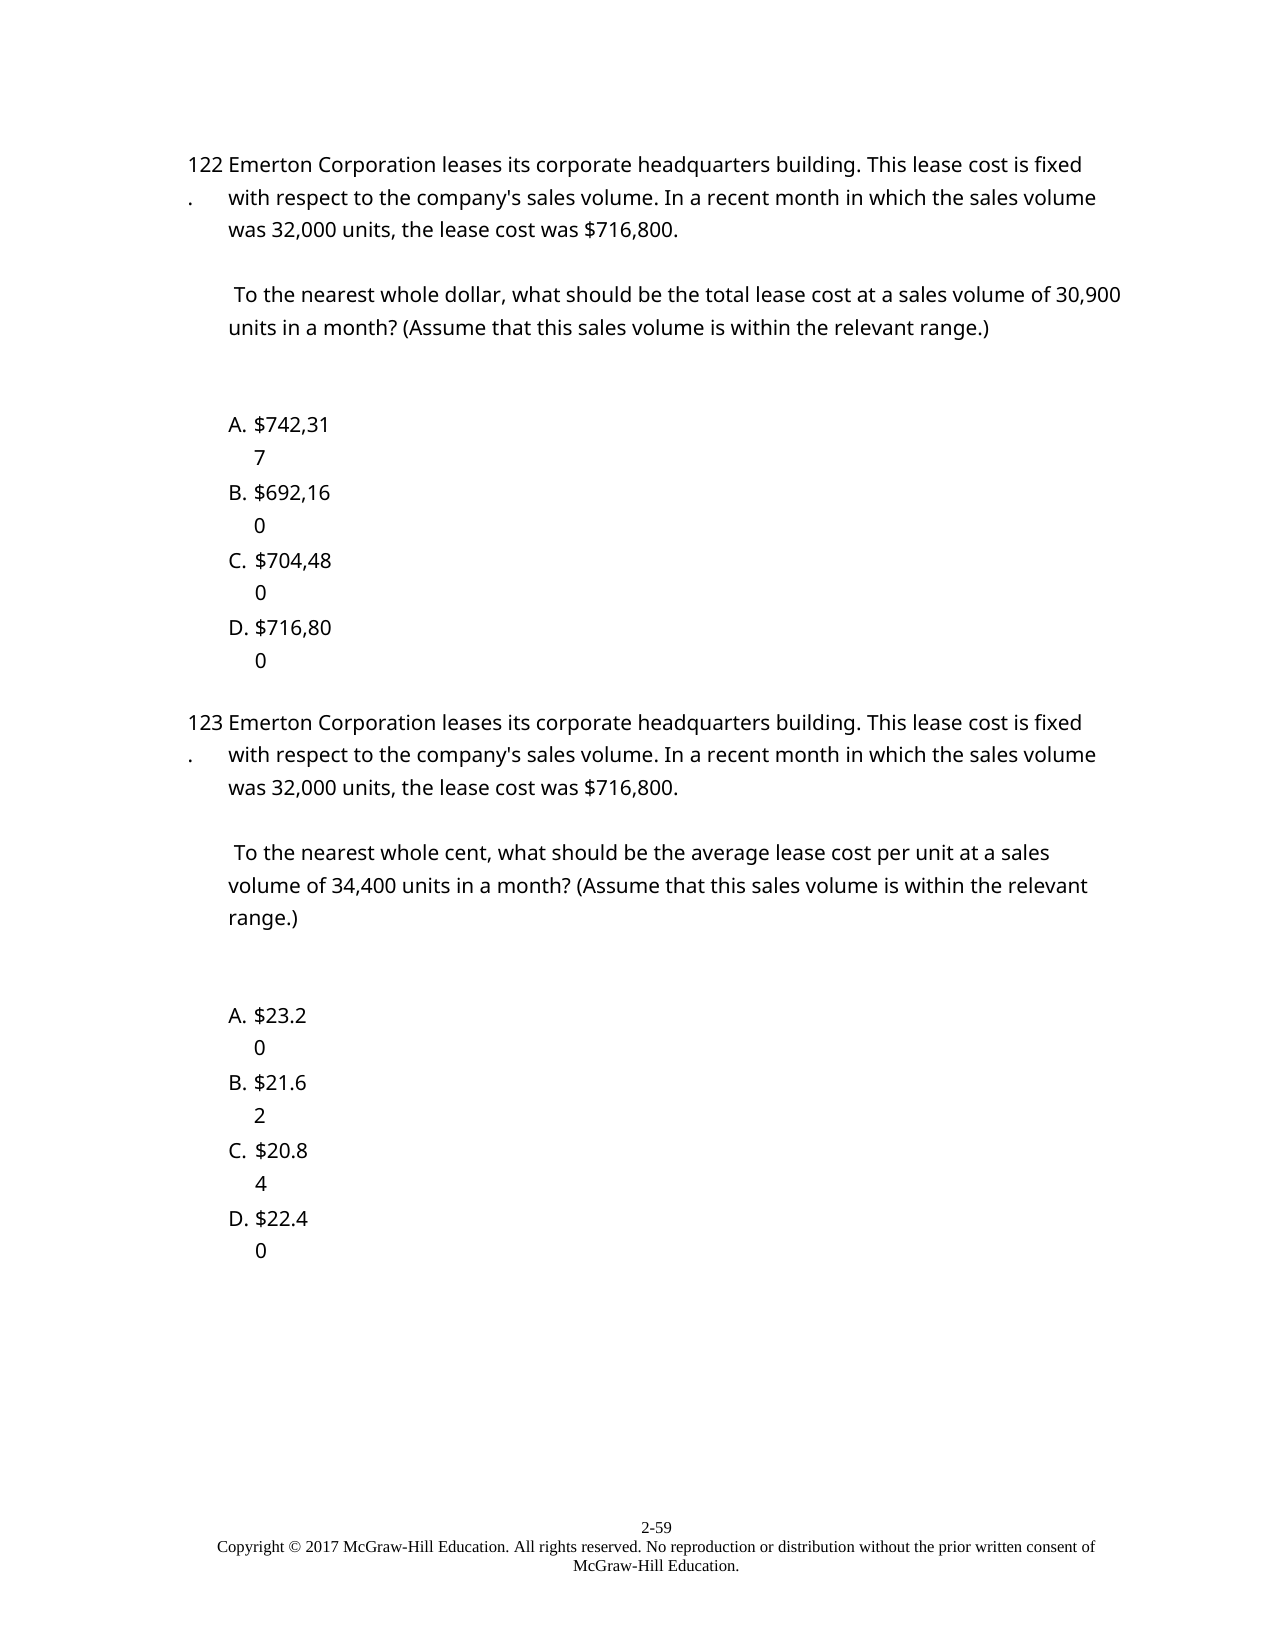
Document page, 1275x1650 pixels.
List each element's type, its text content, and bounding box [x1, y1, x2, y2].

table_header 122. [188, 150, 228, 678]
table_header 123. [188, 708, 228, 1269]
table_header Emerton Corporation leases its corporate headquarters building. This lease cost is fixed with respect to the company's sales volume. In a recent month in which the sales volume was 32,000 units, the lease cost was $716,800. To the nearest whole cent, what should be the average lease cost per unit at a sales volume of 34,400 units in a month? (Assume that this sales volume is within the relevant range.) [228, 708, 1125, 1269]
table_header Emerton Corporation leases its corporate headquarters building. This lease cost is fixed with respect to the company's sales volume. In a recent month in which the sales volume was 32,000 units, the lease cost was $716,800. To the nearest whole dollar, what should be the total lease cost at a sales volume of 30,900 units in a month? (Assume that this sales volume is within the relevant range.) [228, 150, 1125, 678]
